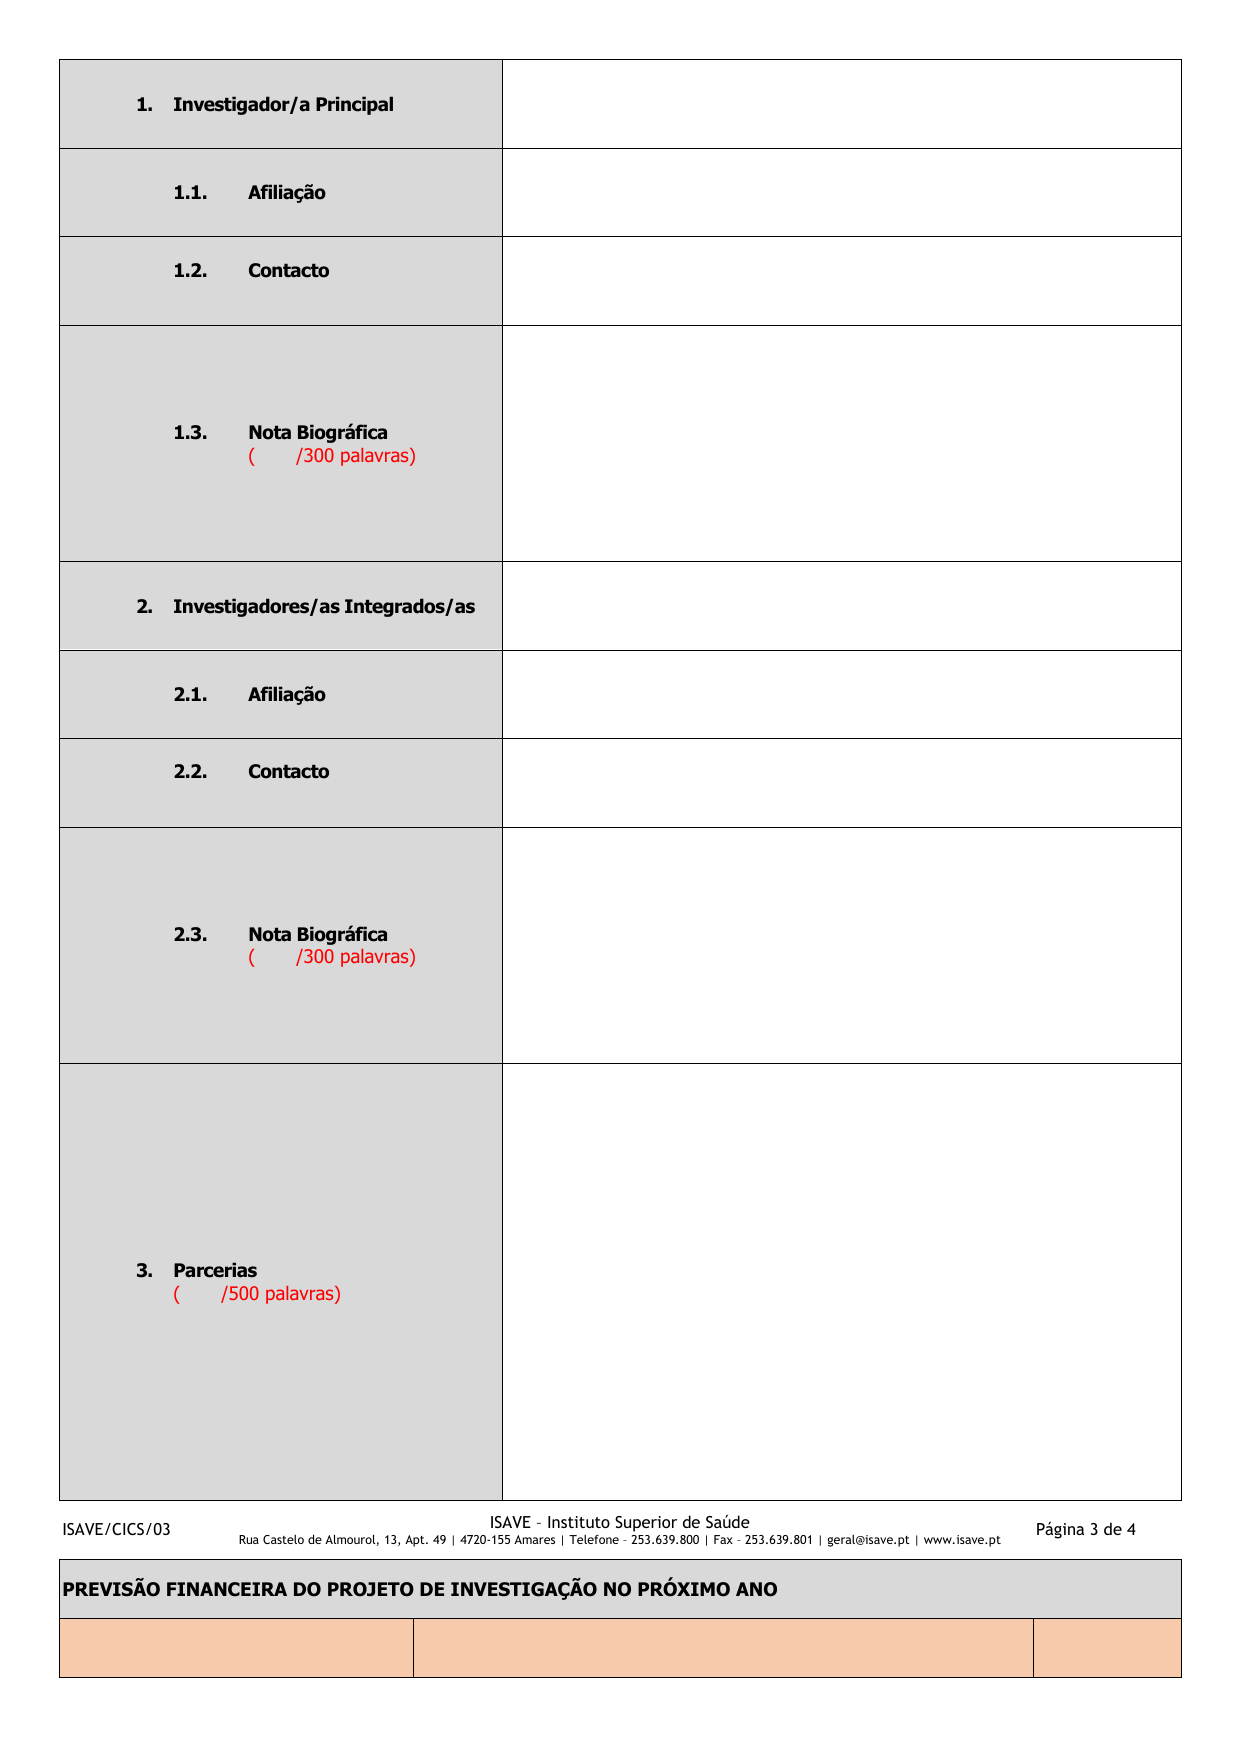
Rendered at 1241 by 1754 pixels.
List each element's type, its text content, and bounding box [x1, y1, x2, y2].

table_cell [414, 1619, 1033, 1677]
table_cell Contacto [60, 739, 502, 827]
table_cell Investigadores/as Integrados/as [60, 562, 502, 649]
table_cell [503, 326, 1181, 561]
table_cell Página 3 de 4 [1033, 1501, 1181, 1559]
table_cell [60, 1619, 413, 1677]
table_cell Contacto [60, 237, 502, 325]
table_cell [503, 149, 1181, 236]
table_cell Afiliação [60, 149, 502, 236]
table_cell Nota Biográfica ( /300 palavras) [60, 326, 502, 561]
table_cell Parcerias ( /500 palavras) [60, 1064, 502, 1500]
table_cell [503, 828, 1181, 1063]
table_cell PREVISÃO FINANCEIRA DO PROJETO DE INVESTIGAÇÃO NO PRÓXIMO ANO [60, 1560, 1181, 1618]
table_cell [503, 651, 1181, 738]
table_cell Investigador/a Principal [60, 60, 502, 148]
table_cell [503, 739, 1181, 827]
table_cell ISAVE – Instituto Superior de Saúde Rua Castelo de Almourol, 13, Apt. 49 | 4720-155 Amares | Telefone – 253.639.800 | Fax – 253.639.801 | geral@isave.pt | www.isave.pt [207, 1501, 1033, 1559]
table_cell [503, 1064, 1181, 1500]
table_cell [503, 60, 1181, 148]
table_cell Afiliação [60, 651, 502, 738]
table_cell [503, 237, 1181, 325]
table_cell ISAVE/CICS/03 [59, 1501, 207, 1559]
table_cell Nota Biográfica ( /300 palavras) [60, 828, 502, 1063]
table_cell [503, 562, 1181, 649]
table_cell [1034, 1619, 1181, 1677]
